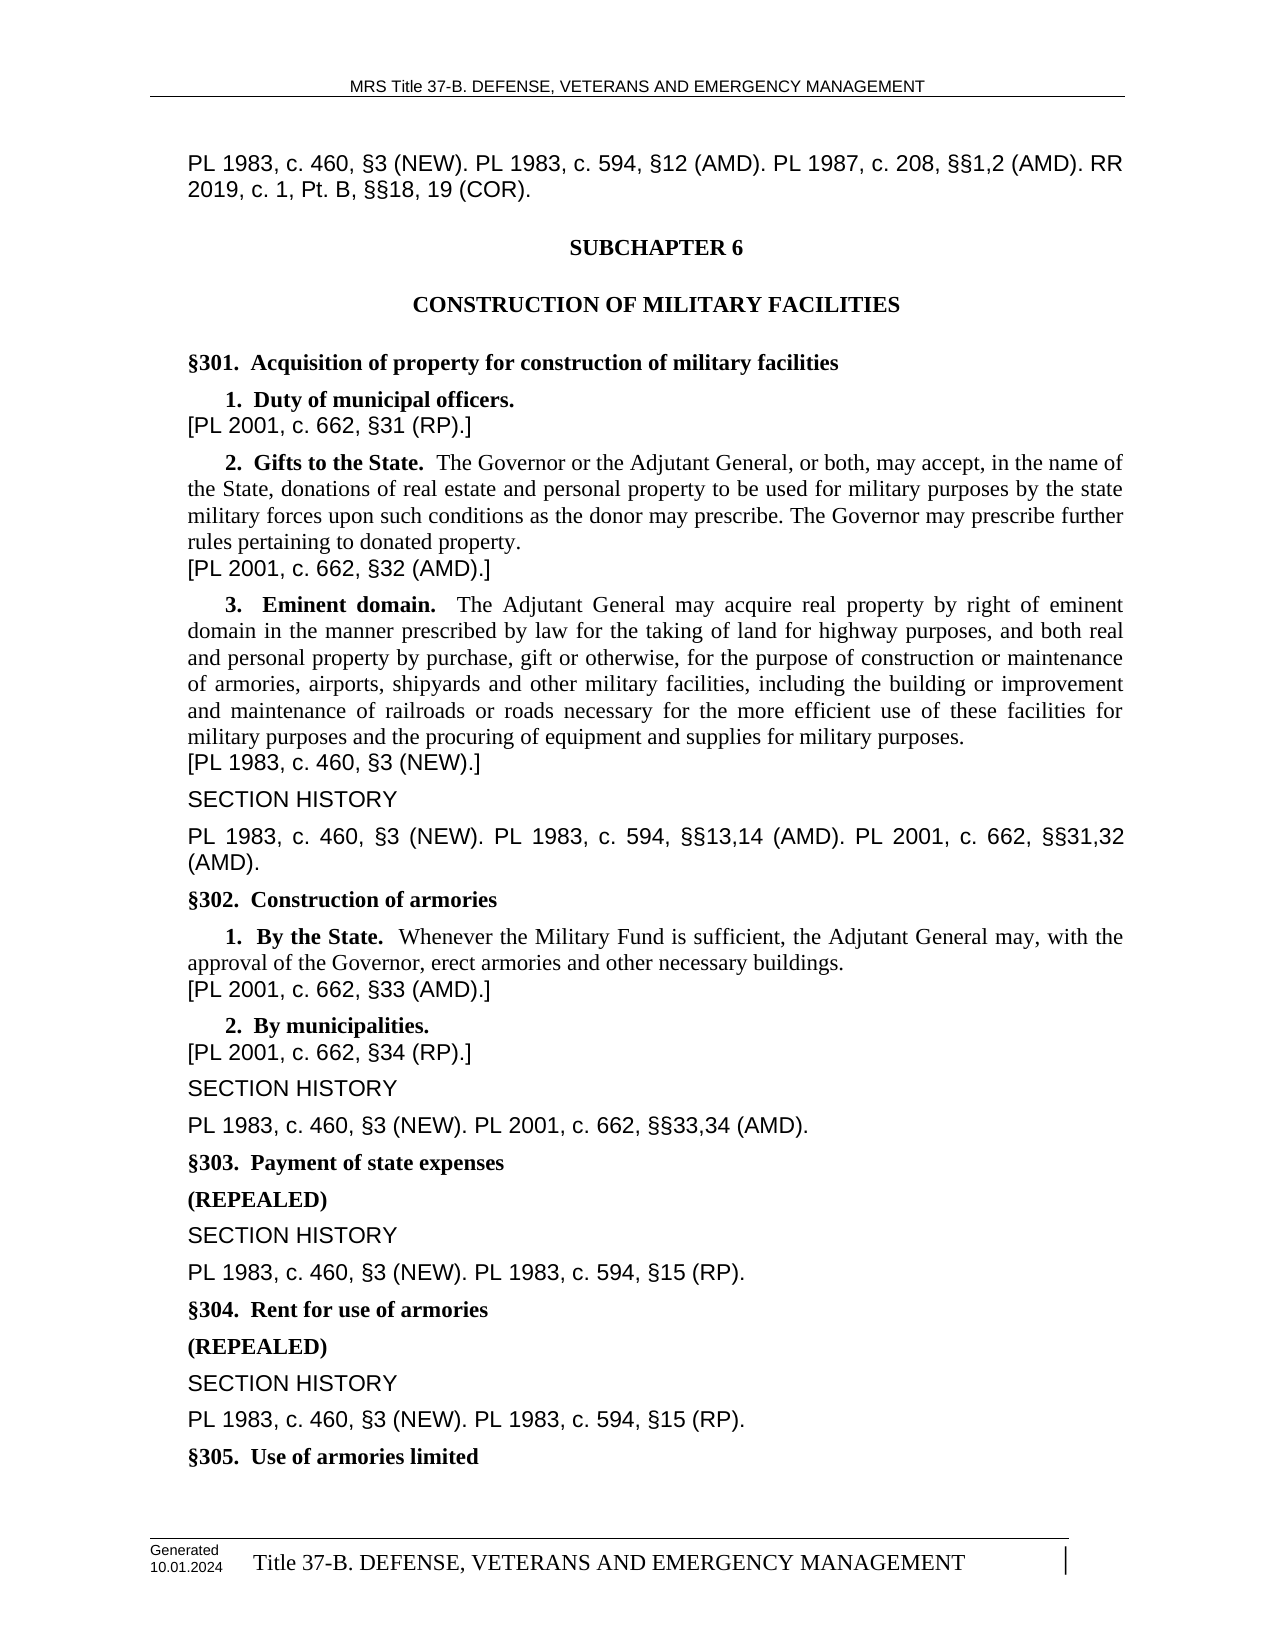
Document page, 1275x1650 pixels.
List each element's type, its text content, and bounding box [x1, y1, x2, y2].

text SECTION HISTORY [187, 1369, 1125, 1396]
text §305. Use of armories limited [187, 1443, 1125, 1469]
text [187, 1406, 1125, 1433]
text §304. Rent for use of armories [187, 1296, 1125, 1322]
text SECTION HISTORY [187, 1222, 1125, 1249]
text §303. Payment of state expenses [187, 1149, 1125, 1175]
text 2. Gifts to the State. The Governor or the Adjutant General, or both, may accept, in the name of the State, donations of real estate and personal property to be used for military purposes by the state military forces upon such conditions as the donor may prescribe. The Governor may prescribe further rules pertaining to donated property. [187, 449, 1125, 554]
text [187, 1259, 1125, 1286]
text [PL 1983, c. 460, §3 (NEW).] [187, 749, 1125, 776]
text (REPEALED) [187, 1186, 1125, 1212]
text 3. Eminent domain. The Adjutant General may acquire real property by right of eminent domain in the manner prescribed by law for the taking of land for highway purposes, and both real and personal property by purchase, gift or otherwise, for the purpose of construction or maintenance of armories, airports, shipyards and other military facilities, including the building or improvement and maintenance of railroads or roads necessary for the more efficient use of these facilities for military purposes and the procuring of equipment and supplies for military purposes. [187, 591, 1125, 749]
text [PL 2001, c. 662, §33 (AMD).] [187, 976, 1125, 1002]
text [PL 2001, c. 662, §31 (RP).] [187, 412, 1125, 439]
text PL 1983, c. 460, §3 (NEW). PL 2001, c. 662, §§33,34 (AMD). [187, 1112, 1125, 1138]
text §301. Acquisition of property for construction of military facilities [187, 349, 1125, 376]
text CONSTRUCTION OF MILITARY FACILITIES [187, 292, 1125, 318]
text [PL 2001, c. 662, §34 (RP).] [187, 1039, 1125, 1065]
text 2. By municipalities. [187, 1012, 1125, 1039]
text SECTION HISTORY [187, 786, 1125, 812]
text (REPEALED) [187, 1333, 1125, 1359]
text PL 1983, c. 460, §3 (NEW). PL 1983, c. 594, §12 (AMD). PL 1987, c. 208, §§1,2 (AMD). RR 2019, c. 1, Pt. B, §§18, 19 (COR). [187, 150, 1125, 203]
text SUBCHAPTER 6 [187, 234, 1125, 260]
text PL 1983, c. 460, §3 (NEW). PL 1983, c. 594, §§13,14 (AMD). PL 2001, c. 662, §§31,32 (AMD). [187, 823, 1125, 876]
text SECTION HISTORY [187, 1075, 1125, 1102]
text 1. By the State. Whenever the Military Fund is sufficient, the Adjutant General may, with the approval of the Governor, erect armories and other necessary buildings. [187, 923, 1125, 976]
text §302. Construction of armories [187, 886, 1125, 912]
text [PL 2001, c. 662, §32 (AMD).] [187, 554, 1125, 581]
text 1. Duty of municipal officers. [187, 386, 1125, 412]
